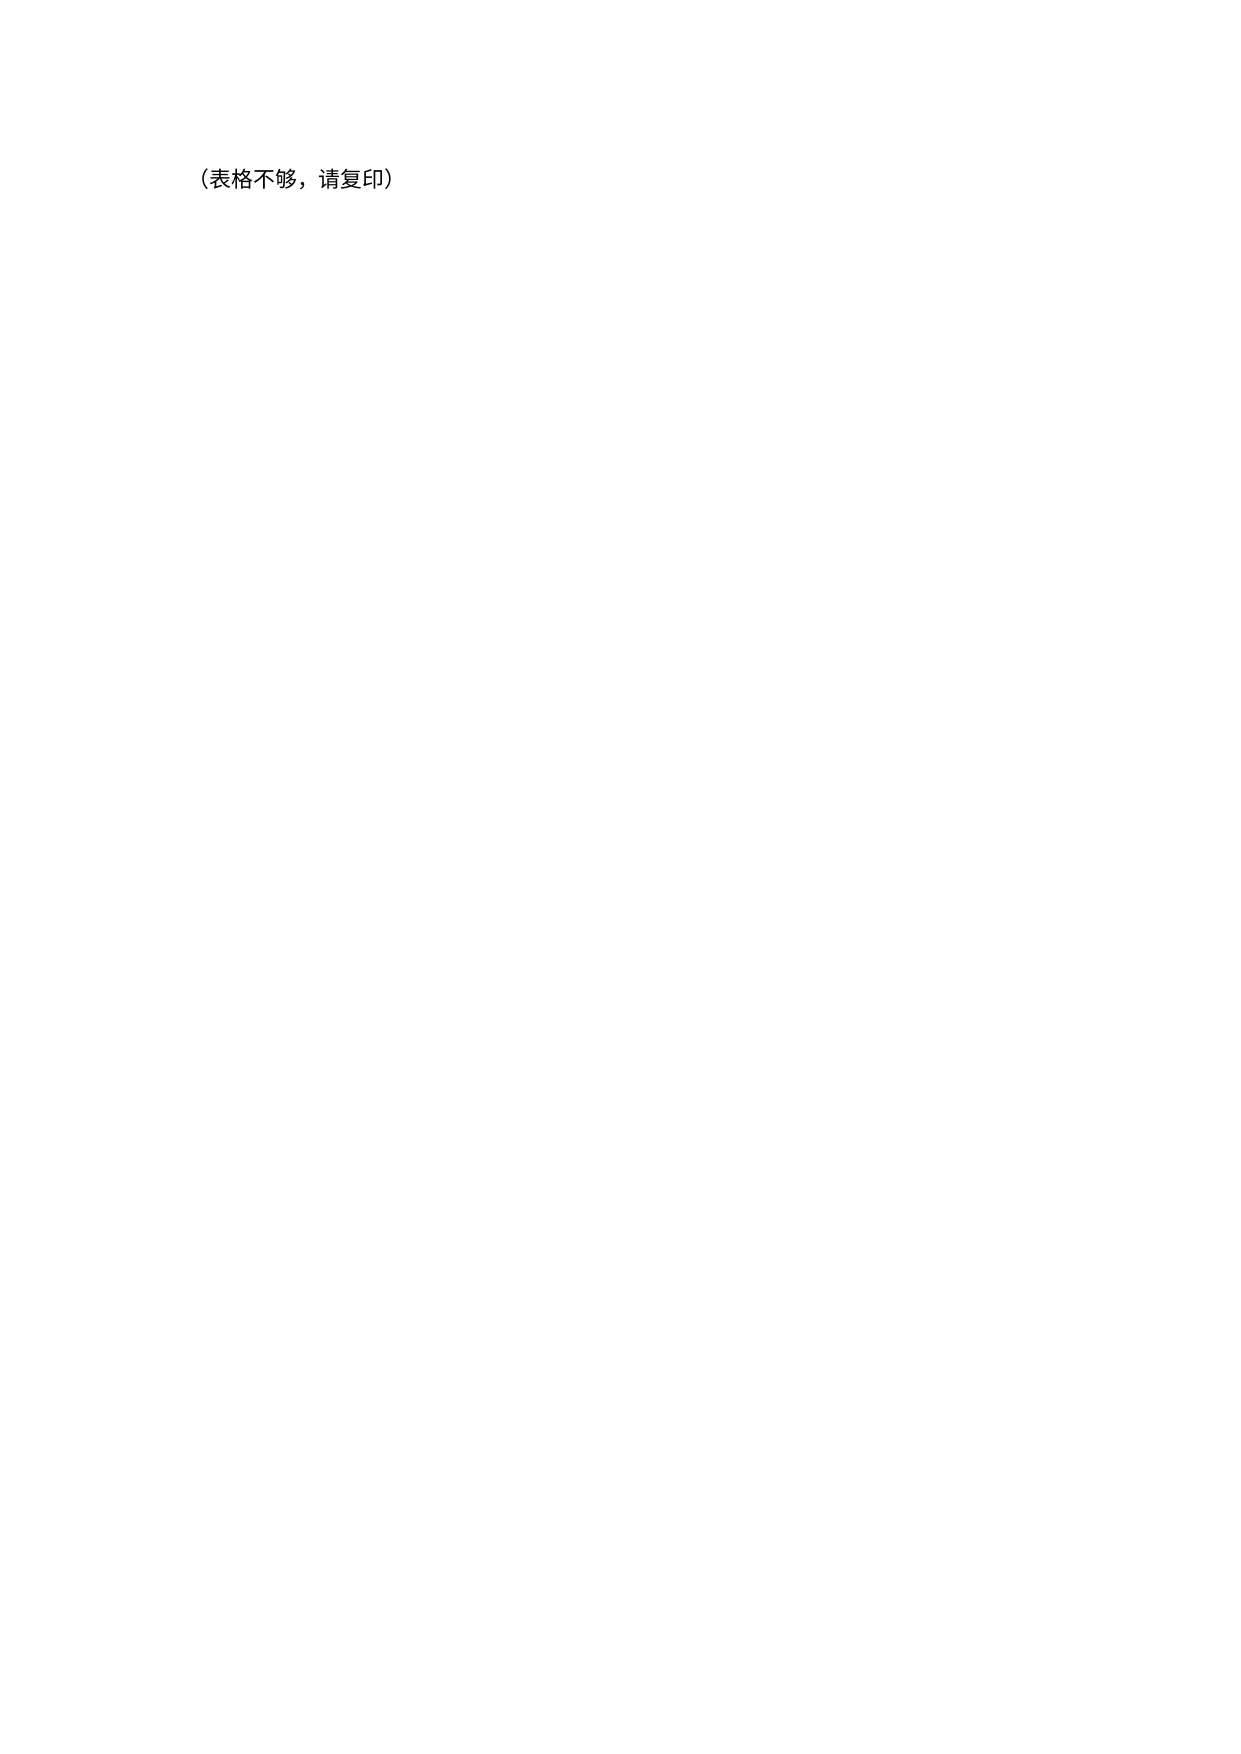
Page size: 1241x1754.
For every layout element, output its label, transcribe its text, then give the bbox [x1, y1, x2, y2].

text （表格不够，请复印） [187, 162, 1053, 194]
